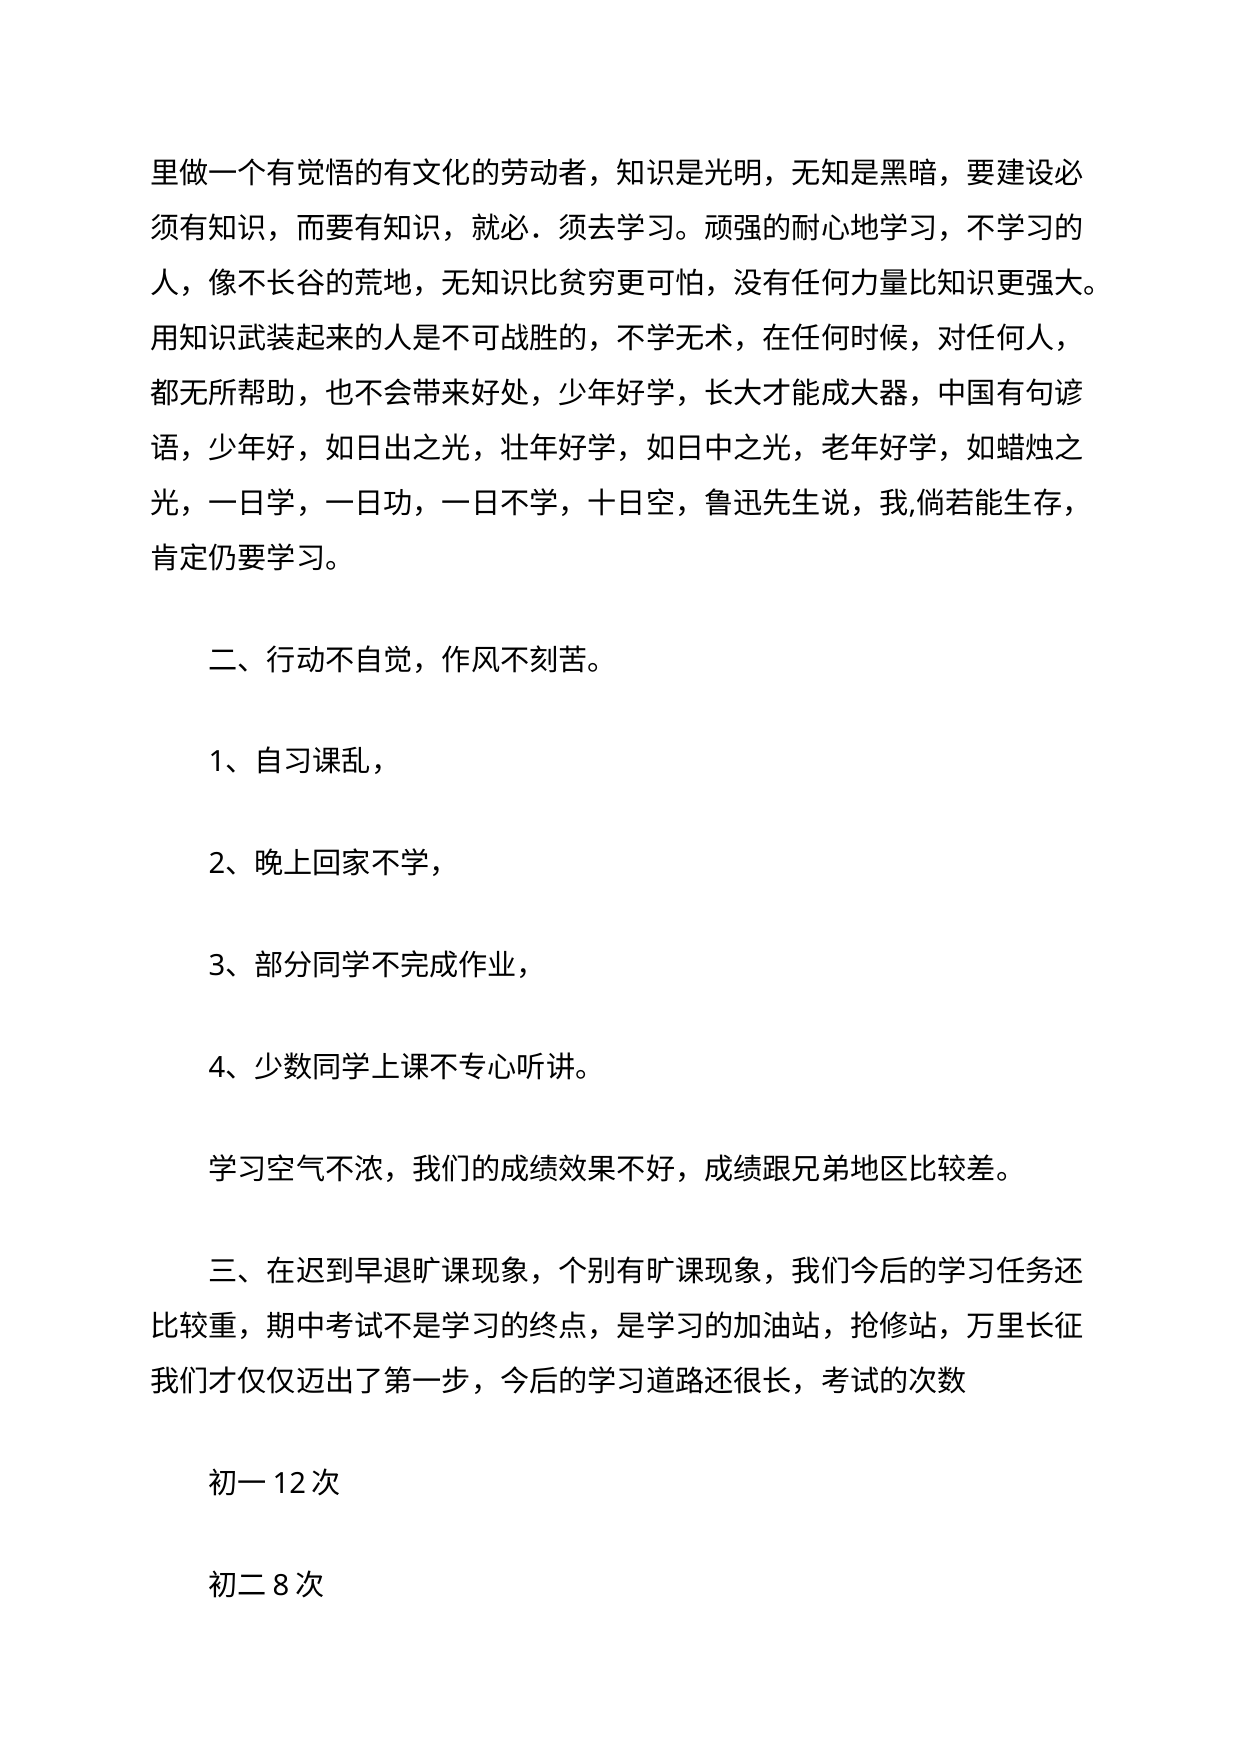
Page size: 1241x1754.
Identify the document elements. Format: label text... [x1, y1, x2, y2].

text 初二8次 [150, 1561, 1090, 1603]
text 1、自习课乱， [150, 738, 1090, 780]
text 2、晚上回家不学， [150, 840, 1090, 882]
text 初一12次 [150, 1459, 1090, 1502]
text 二、行动不自觉，作风不刻苦。 [150, 636, 1090, 678]
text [150, 150, 1090, 577]
text 4、少数同学上课不专心听讲。 [150, 1044, 1090, 1086]
text 学习空气不浓，我们的成绩效果不好，成绩跟兄弟地区比较差。 [150, 1146, 1090, 1188]
text 3、部分同学不完成作业， [150, 942, 1090, 984]
text 三、在迟到早退旷课现象，个别有旷课现象，我们今后的学习任务还比较重，期中考试不是学习的终点，是学习的加油站，抢修站，万里长征我们才仅仅迈出了第一步，今后的学习道路还很长，考试的次数 [150, 1248, 1090, 1400]
